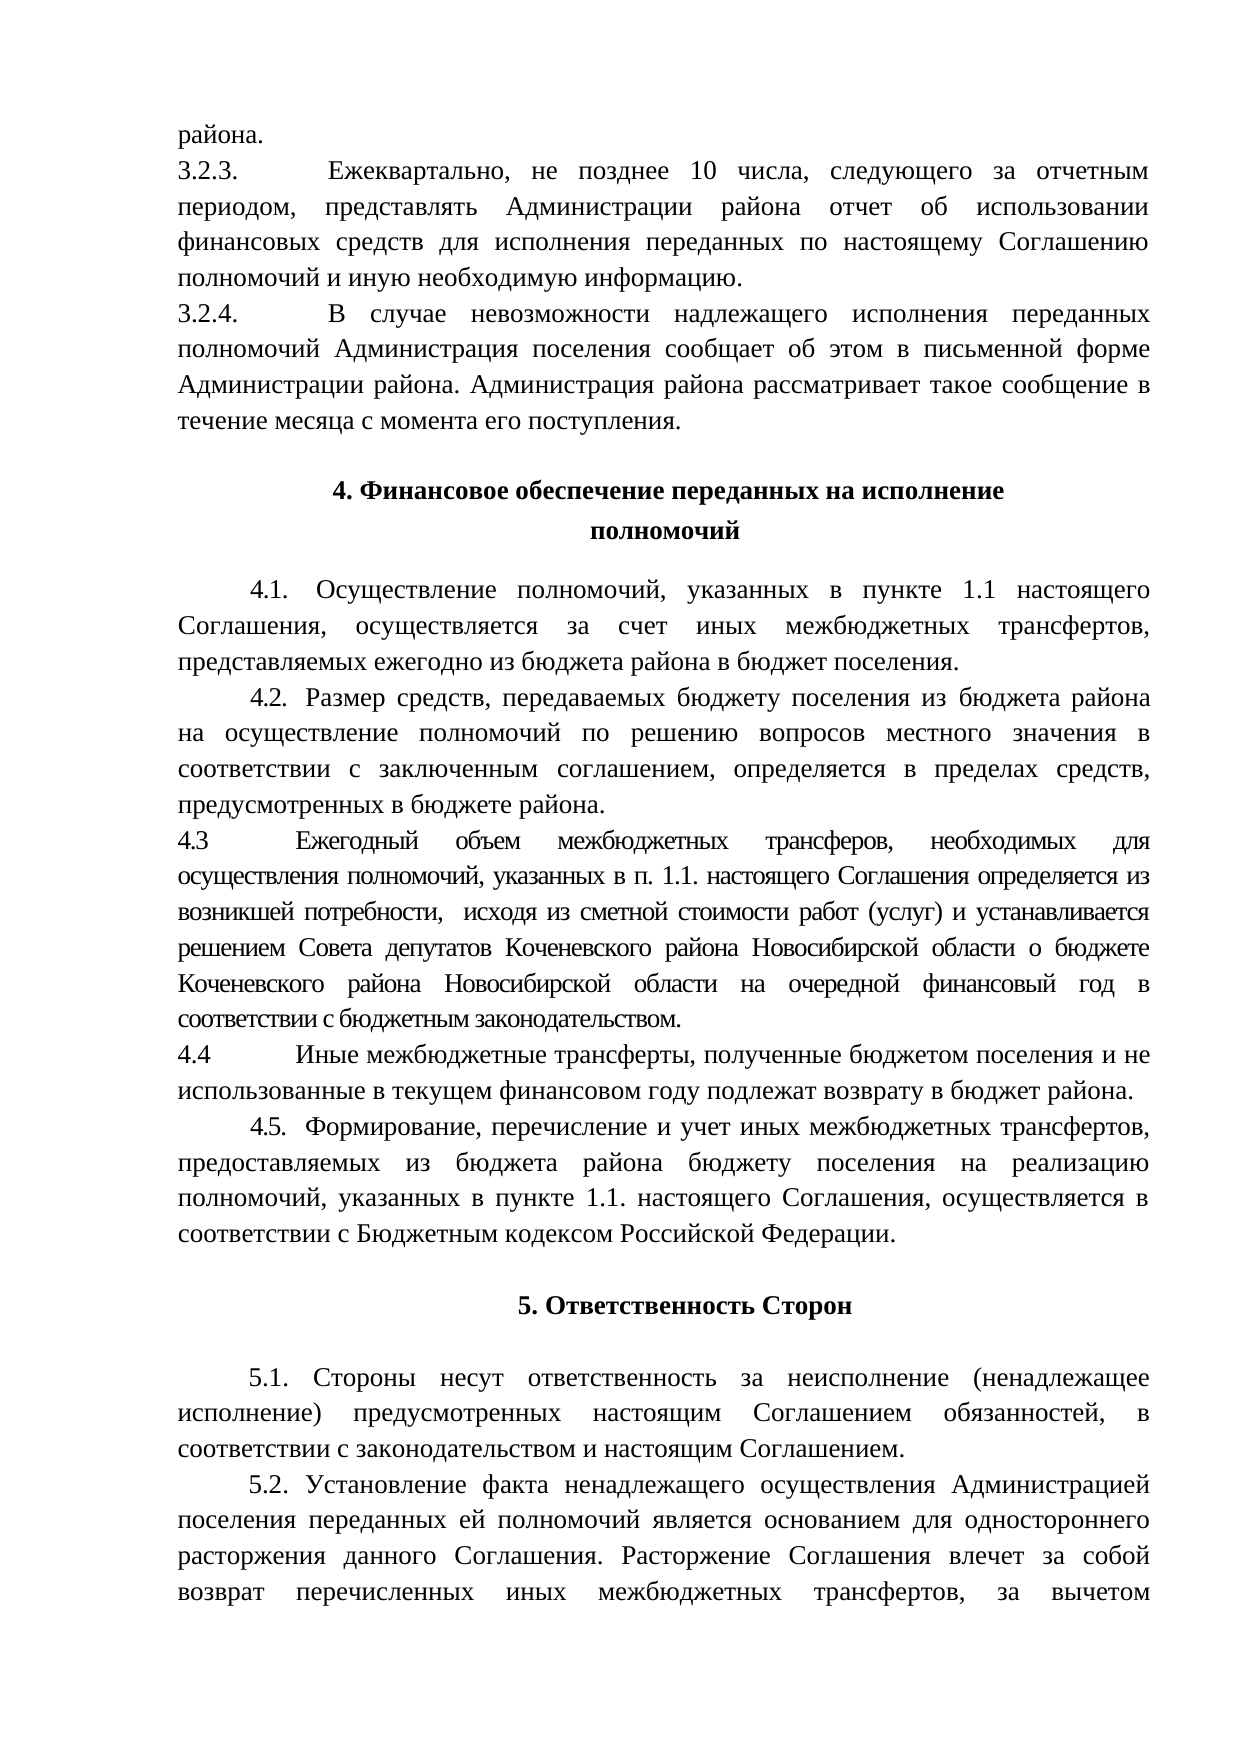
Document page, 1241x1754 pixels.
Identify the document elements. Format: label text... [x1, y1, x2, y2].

text полномочий [179, 514, 1152, 546]
list Иные межбюджетные трансферты, полученные бюджетом поселения и не использованные в текущем финансовом году подлежат возврату в бюджет района. [177, 1038, 1151, 1105]
text 4.1. Осуществление полномочий, указанных в пункте 1.1 настоящего Соглашения, осуществляется за счет иных межбюджетных трансфертов, представляемых ежегодно из бюджета района в бюджет поселения. [178, 574, 1151, 676]
text 4.2. Размер средств, передаваемых бюджету поселения из бюджета района на осуществление полномочий по решению вопросов местного значения в соответствии с заключенным соглашением, определяется в пределах средств, предусмотренных в бюджете района. [178, 681, 1151, 819]
text 4. Финансовое обеспечение переданных на исполнение [332, 474, 1152, 505]
text 4.5. Формирование, перечисление и учет иных межбюджетных трансфертов, предоставляемых из бюджета района бюджету поселения на реализацию полномочий, указанных в пункте 1.1. настоящего Соглашения, осуществляется в соответствии с Бюджетным кодексом Российской Федерации. [178, 1110, 1150, 1248]
list Ежеквартально, не позднее 10 числа, следующего за отчетным периодом, представлять Администрации района отчет об использовании финансовых средств для исполнения переданных по настоящему Соглашению полномочий и иную необходимую информацию. [177, 154, 1150, 292]
text 5.1. Стороны несут ответственность за неисполнение (ненадлежащее исполнение) предусмотренных настоящим Соглашением обязанностей, в соответствии с законодательством и настоящим Соглашением. [177, 1361, 1151, 1463]
text 5. Ответственность Сторон [518, 1289, 1152, 1320]
list В случае невозможности надлежащего исполнения переданных полномочий Администрация поселения сообщает об этом в письменной форме Администрации района. Администрация района рассматривает такое сообщение в течение месяца с момента его поступления. [177, 297, 1152, 435]
list Ежегодный объем межбюджетных трансферов, необходимых для осуществления полномочий, указанных в п. 1.1. настоящего Соглашения определяется из возникшей потребности, исходя из сметной стоимости работ (услуг) и устанавливается решением Совета депутатов Коченевского района Новосибирской области о бюджете Коченевского района Новосибирской области на очередной финансовый год в соответствии с бюджетным законодательством. [177, 824, 1151, 1033]
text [177, 1468, 1151, 1606]
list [178, 118, 1151, 149]
